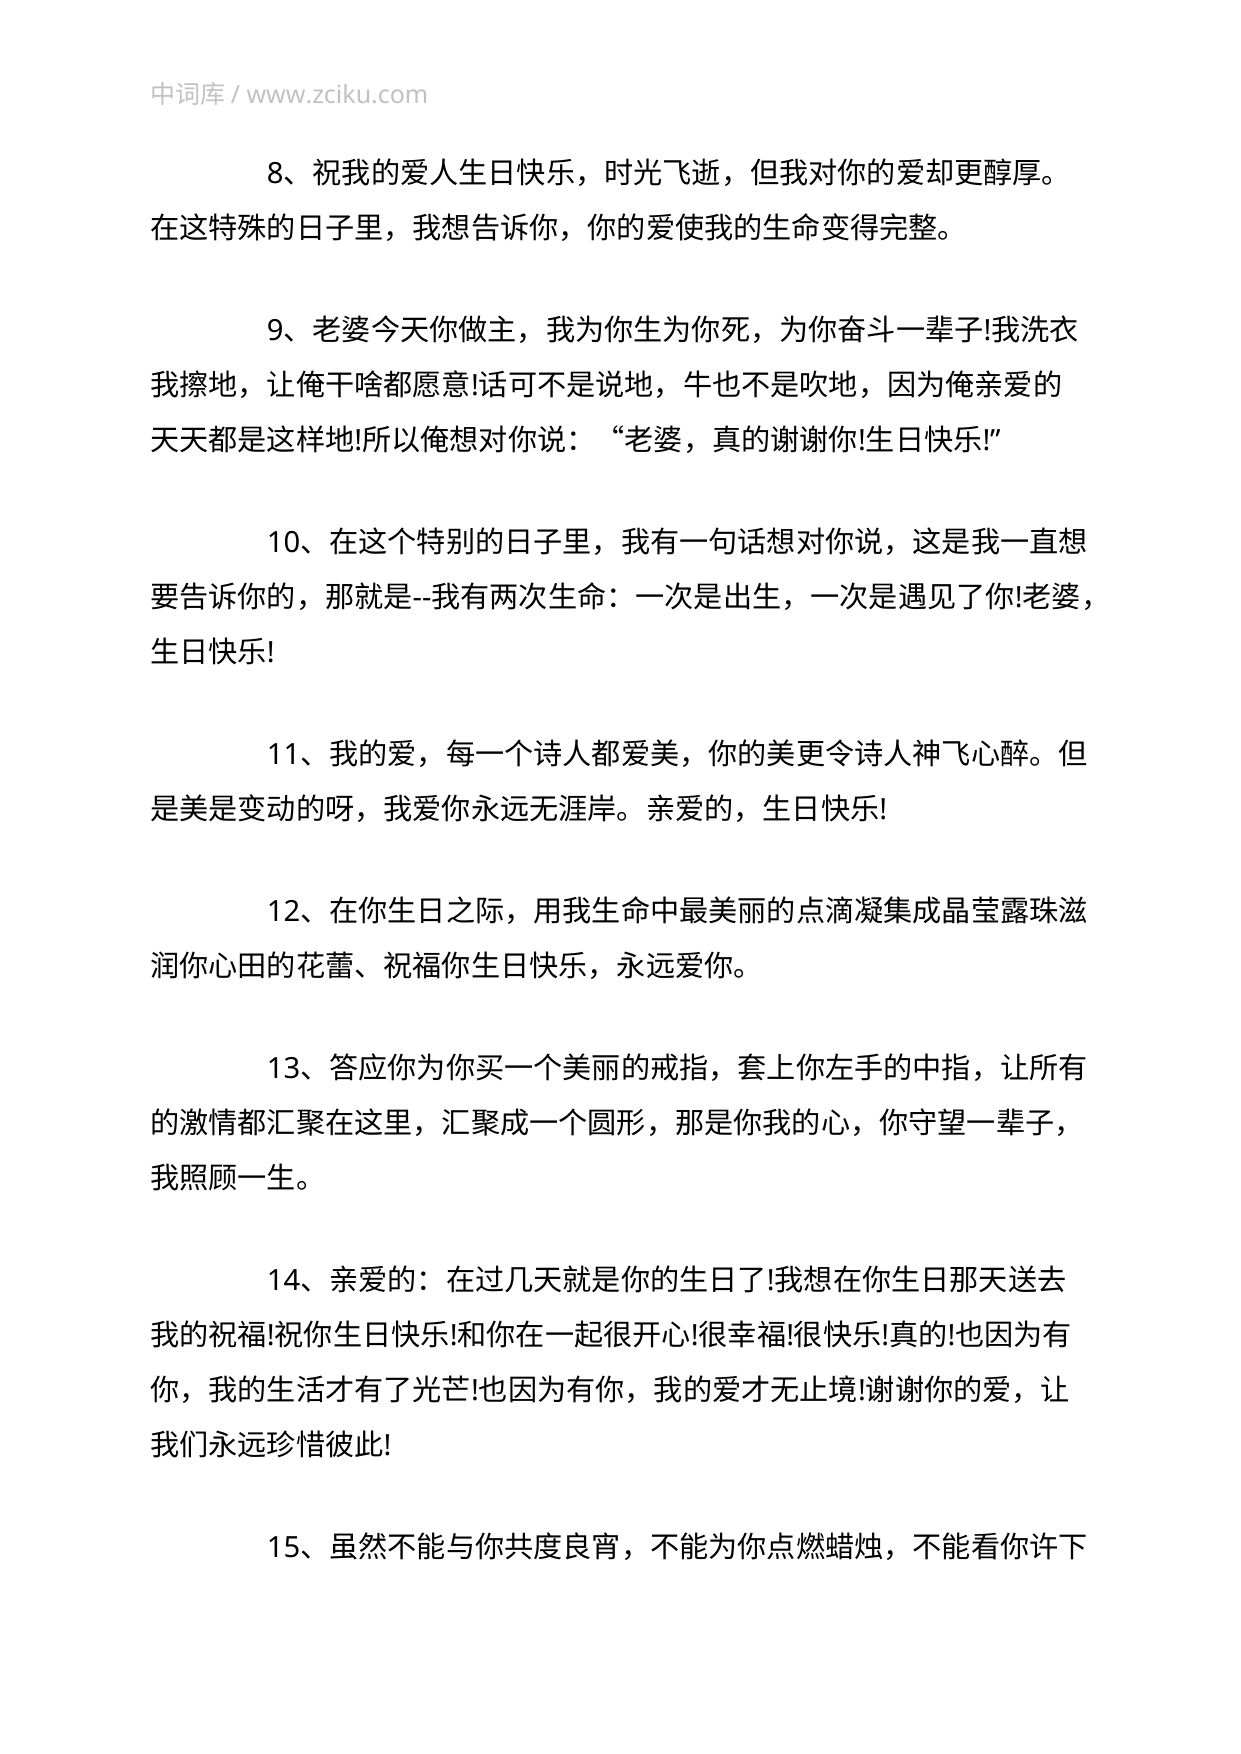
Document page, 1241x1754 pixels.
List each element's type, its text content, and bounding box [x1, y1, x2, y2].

text 13、答应你为你买一个美丽的戒指，套上你左手的中指，让所有的激情都汇聚在这里，汇聚成一个圆形，那是你我的心，你守望一辈子，我照顾一生。 [150, 1044, 1090, 1197]
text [150, 1523, 1090, 1566]
text 11、我的爱，每一个诗人都爱美，你的美更令诗人神飞心醉。但是美是变动的呀，我爱你永远无涯岸。亲爱的，生日快乐! [150, 731, 1090, 828]
text 14、亲爱的：在过几天就是你的生日了!我想在你生日那天送去我的祝福!祝你生日快乐!和你在一起很开心!很幸福!很快乐!真的!也因为有你，我的生活才有了光芒!也因为有你，我的爱才无止境!谢谢你的爱，让我们永远珍惜彼此! [150, 1256, 1090, 1463]
text 8、祝我的爱人生日快乐，时光飞逝，但我对你的爱却更醇厚。在这特殊的日子里，我想告诉你，你的爱使我的生命变得完整。 [150, 150, 1090, 247]
text 12、在你生日之际，用我生命中最美丽的点滴凝集成晶莹露珠滋润你心田的花蕾、祝福你生日快乐，永远爱你。 [150, 888, 1090, 985]
text 9、老婆今天你做主，我为你生为你死，为你奋斗一辈子!我洗衣我擦地，让俺干啥都愿意!话可不是说地，牛也不是吹地，因为俺亲爱的天天都是这样地!所以俺想对你说：“老婆，真的谢谢你!生日快乐!” [150, 307, 1090, 459]
text 10、在这个特别的日子里，我有一句话想对你说，这是我一直想要告诉你的，那就是--我有两次生命：一次是出生，一次是遇见了你!老婆，生日快乐! [150, 519, 1090, 671]
